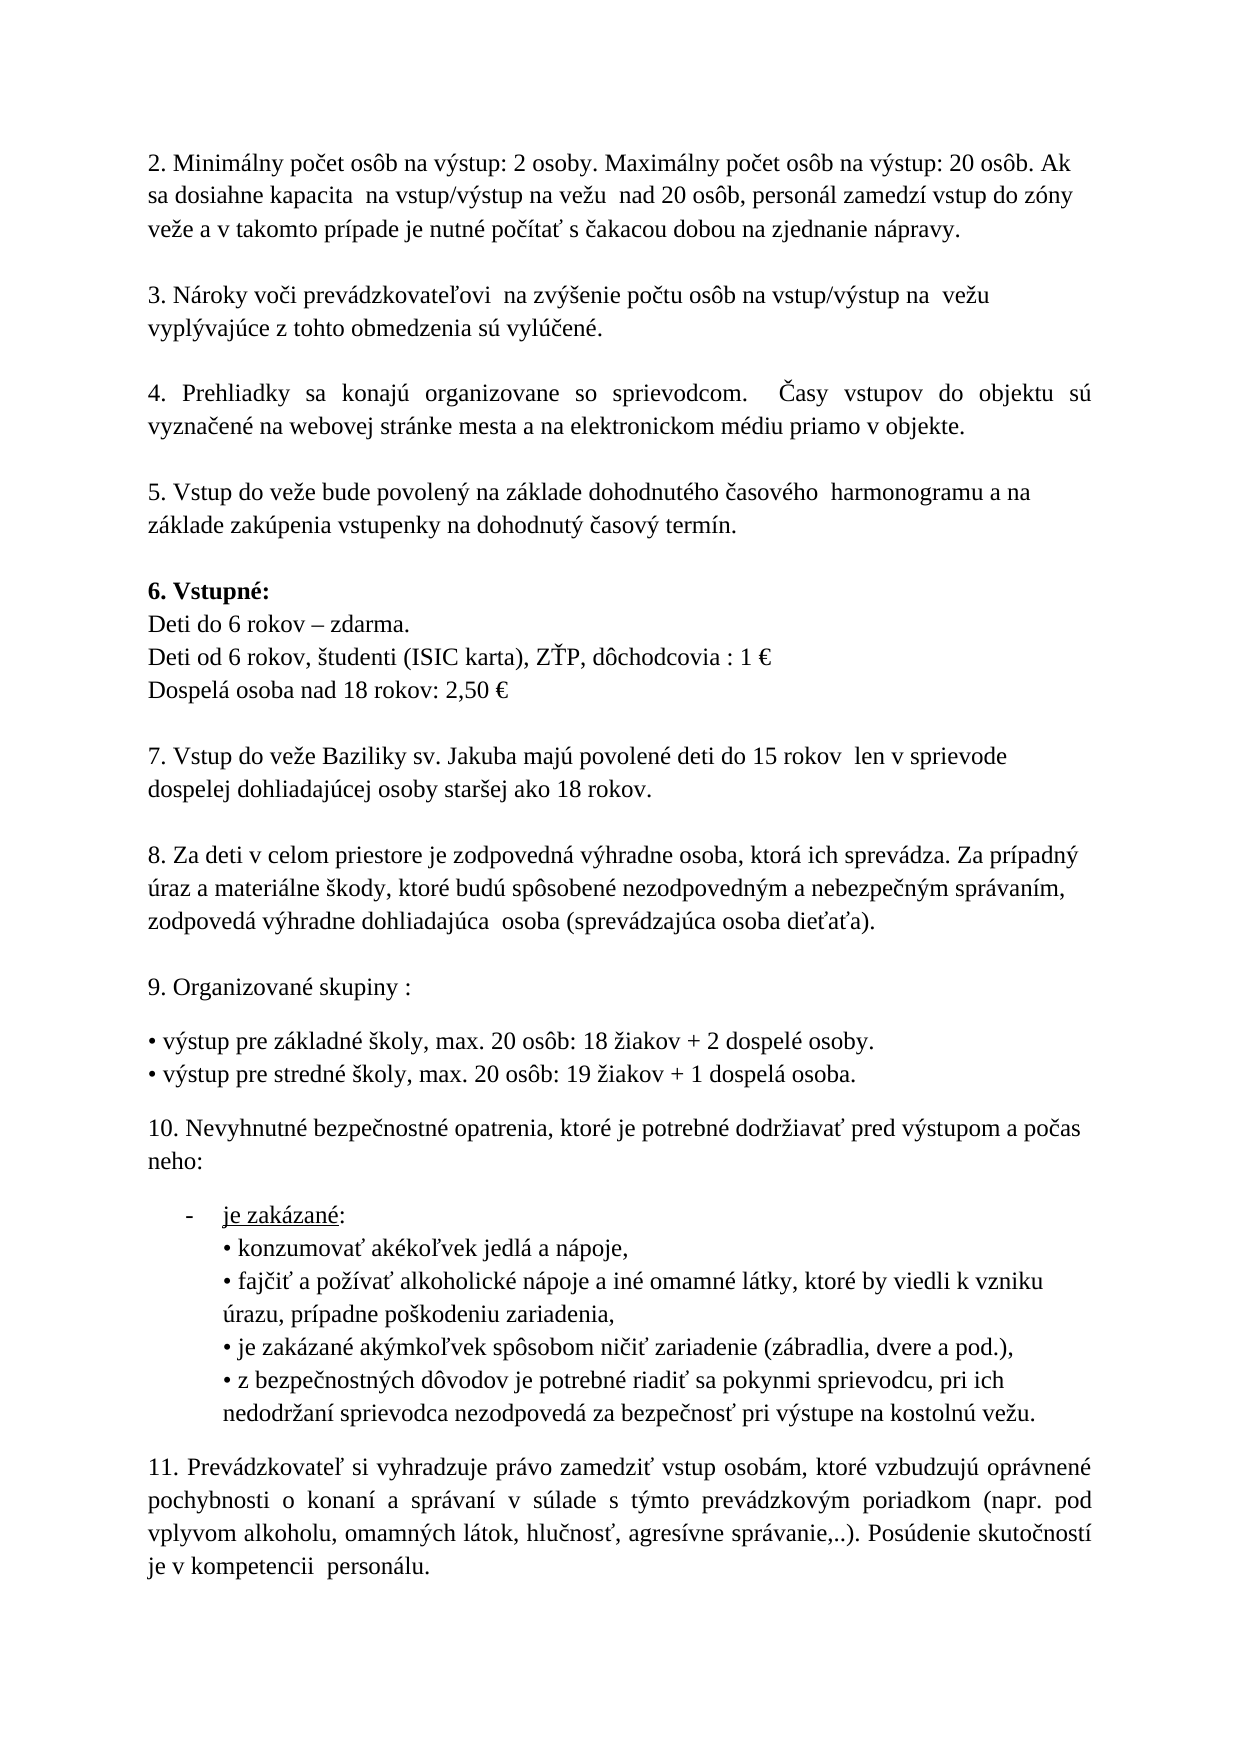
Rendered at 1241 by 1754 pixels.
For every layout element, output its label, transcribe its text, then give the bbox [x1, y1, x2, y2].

text 4. Prehliadky sa konajú organizovane so sprievodcom. Časy vstupov do objektu sú vyznačené na webovej stránke mesta a na elektronickom médiu priamo v objekte. [148, 378, 1093, 439]
text 6. Vstupné: [148, 576, 1093, 605]
text Deti do 6 rokov – zdarma. [148, 609, 1093, 638]
text 2. Minimálny počet osôb na výstup: 2 osoby. Maximálny počet osôb na výstup: 20 osôb. Ak sa dosiahne kapacita na vstup/výstup na vežu nad 20 osôb, personál zamedzí vstup do zóny veže a v takomto prípade je nutné počítať s čakacou dobou na zjednanie nápravy. [148, 148, 1093, 242]
text 3. Nároky voči prevádzkovateľovi na zvýšenie počtu osôb na vstup/výstup na vežu vyplývajúce z tohto obmedzenia sú vylúčené. [148, 280, 1093, 374]
text • výstup pre základné školy, max. 20 osôb: 18 žiakov + 2 dospelé osoby. • výstup pre stredné školy, max. 20 osôb: 19 žiakov + 1 dospelá osoba. [148, 1026, 1093, 1088]
list je zakázané: • konzumovať akékoľvek jedlá a nápoje, • fajčiť a požívať alkoholické nápoje a iné omamné látky, ktoré by viedli k vzniku úrazu, prípadne poškodeniu zariadenia, • je zakázané akýmkoľvek spôsobom ničiť zariadenie (zábradlia, dvere a pod.), • z bezpečnostných dôvodov je potrebné riadiť sa pokynmi sprievodcu, pri ich nedodržaní sprievodca nezodpovedá za bezpečnosť pri výstupe na kostolnú vežu. [185, 1200, 1093, 1427]
text 7. Vstup do veže Baziliky sv. Jakuba majú povolené deti do 15 rokov len v sprievode dospelej dohliadajúcej osoby staršej ako 18 rokov. [148, 741, 1093, 803]
text 11. Prevádzkovateľ si vyhradzuje právo zamedziť vstup osobám, ktoré vzbudzujú oprávnené pochybnosti o konaní a správaní v súlade s týmto prevádzkovým poriadkom (napr. pod vplyvom alkoholu, omamných látok, hlučnosť, agresívne správanie,..). Posúdenie skutočností je v kompetencii personálu. [148, 1452, 1093, 1579]
text 5. Vstup do veže bude povolený na základe dohodnutého časového harmonogramu a na základe zakúpenia vstupenky na dohodnutý časový termín. [148, 477, 1093, 539]
text 9. Organizované skupiny : [148, 939, 1093, 1001]
text Deti od 6 rokov, študenti (ISIC karta), ZŤP, dôchodcovia : 1 € [148, 642, 1093, 671]
text Dospelá osoba nad 18 rokov: 2,50 € [148, 675, 1093, 704]
text 10. Nevyhnutné bezpečnostné opatrenia, ktoré je potrebné dodržiavať pred výstupom a počas neho: [148, 1113, 1093, 1175]
text 8. Za deti v celom priestore je zodpovedná výhradne osoba, ktorá ich sprevádza. Za prípadný úraz a materiálne škody, ktoré budú spôsobené nezodpovedným a nebezpečným správaním, zodpovedá výhradne dohliadajúca osoba (sprevádzajúca osoba dieťaťa). [148, 840, 1093, 935]
